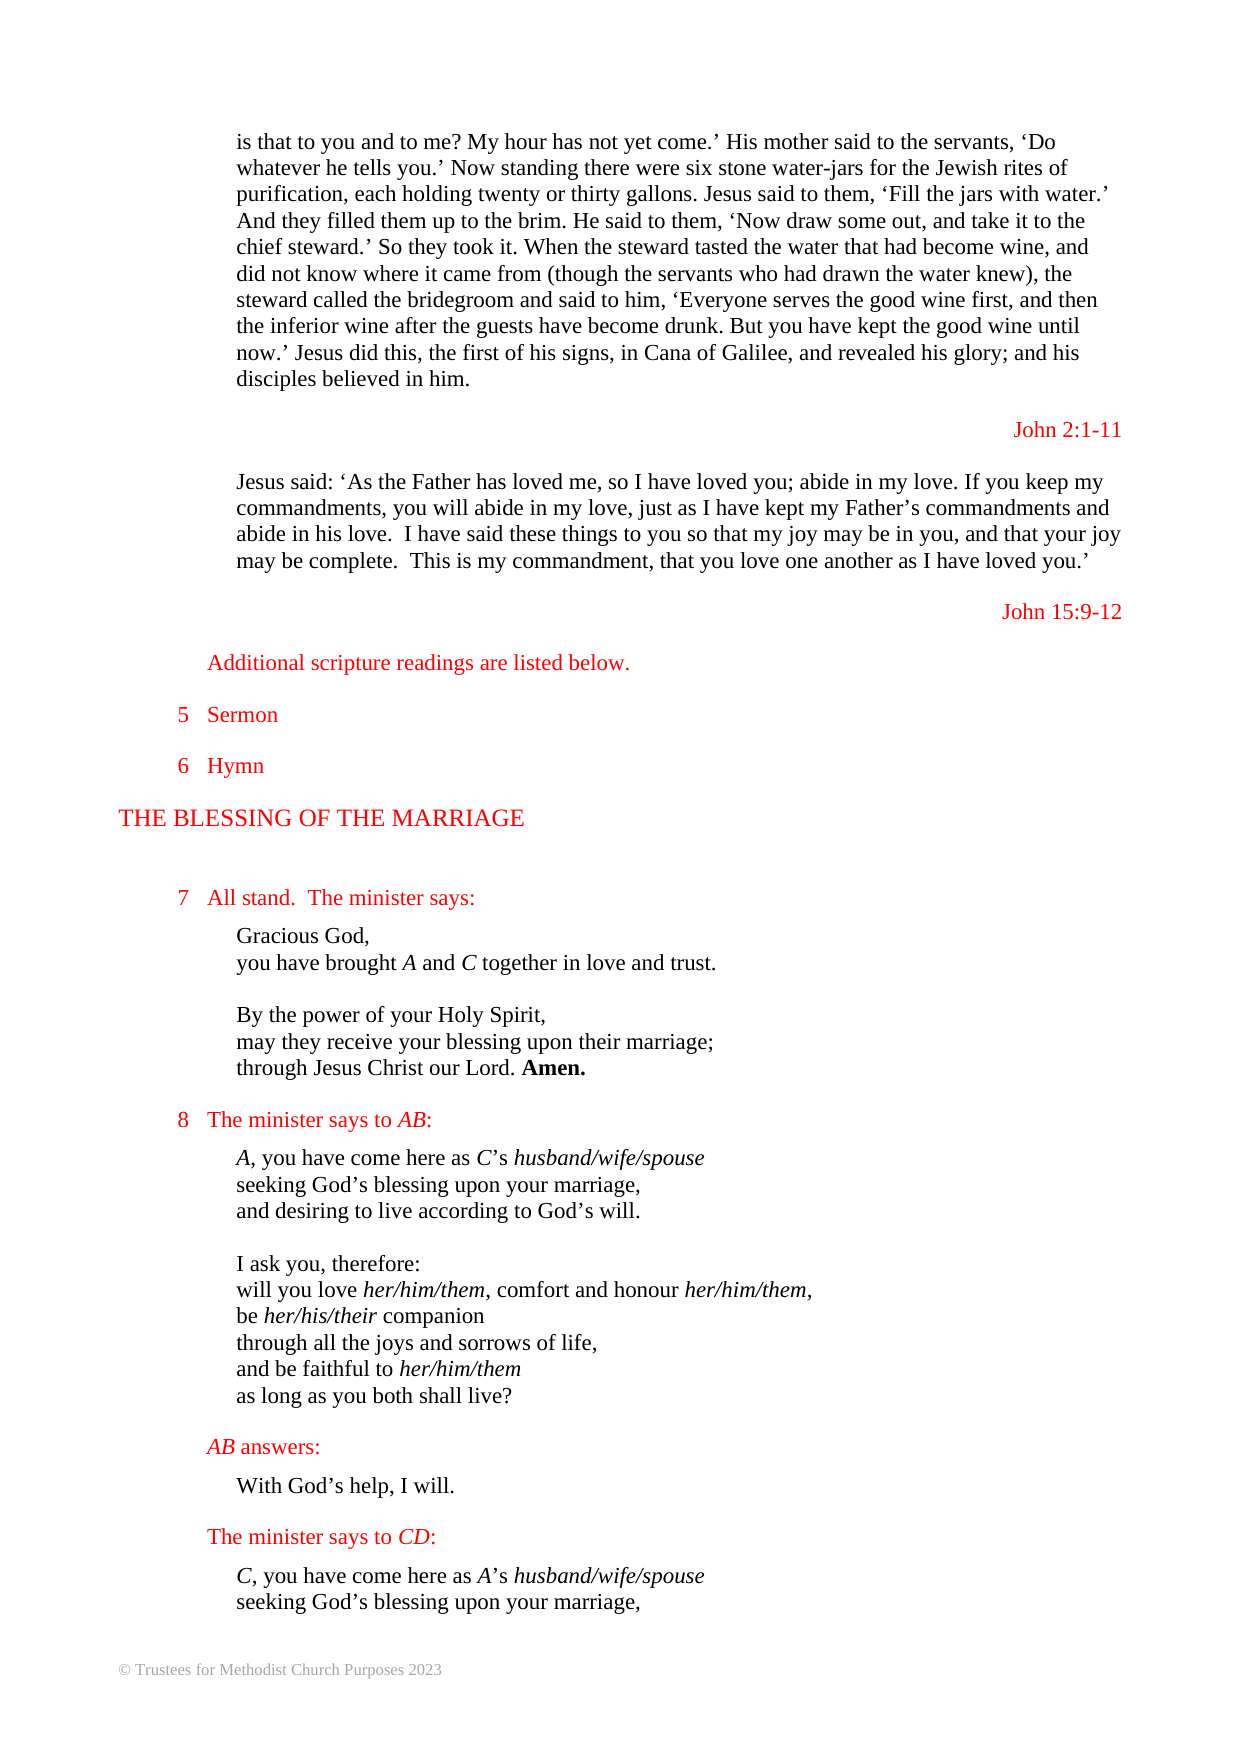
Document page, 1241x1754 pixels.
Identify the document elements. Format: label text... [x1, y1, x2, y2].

subtitle THE BLESSING OF THE MARRIAGE [118, 803, 1122, 832]
text AB answers: [207, 1433, 1122, 1459]
text will you love her/him/them, comfort and honour her/him/them, [236, 1276, 1122, 1303]
text through all the joys and sorrows of life, [236, 1329, 1122, 1355]
text 7 All stand. The minister says: [177, 884, 1122, 910]
text Additional scripture readings are listed below. [207, 649, 1122, 676]
text By the power of your Holy Spirit, [236, 1002, 1122, 1028]
text be her/his/their companion [236, 1303, 1122, 1329]
text Gracious God, [236, 922, 1122, 949]
text John 15:9-12 [118, 598, 1122, 624]
text as long as you both shall live? [236, 1382, 1122, 1408]
text may they receive your blessing upon their marriage; [236, 1028, 1122, 1054]
text Jesus said: ‘As the Father has loved me, so I have loved you; abide in my love. If you keep my commandments, you will abide in my love, just as I have kept my Father’s commandments and abide in his love. I have said these things to you so that my joy may be in you, and that your joy may be complete. This is my commandment, that you love one another as I have loved you.’ [236, 468, 1122, 573]
text A, you have come here as C’s husband/wife/spouse [236, 1144, 1122, 1171]
text and be faithful to her/him/them [236, 1355, 1122, 1382]
text With God’s help, I will. [236, 1472, 1122, 1498]
text 5 Sermon [177, 701, 1122, 727]
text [236, 128, 1122, 391]
text seeking God’s blessing upon your marriage, [236, 1171, 1122, 1197]
text 8 The minister says to AB: [177, 1106, 1122, 1132]
text The minister says to CD: [207, 1523, 1122, 1549]
text through Jesus Christ our Lord. Amen. [236, 1054, 1122, 1081]
text C, you have come here as A’s husband/wife/spouse [236, 1562, 1122, 1588]
text I ask you, therefore: [236, 1250, 1122, 1276]
text seeking God’s blessing upon your marriage, [236, 1588, 1122, 1615]
text 6 Hymn [177, 752, 1122, 778]
text and desiring to live according to God’s will. [236, 1197, 1122, 1223]
text you have brought A and C together in love and trust. [236, 949, 1122, 975]
text John 2:1-11 [118, 416, 1122, 443]
